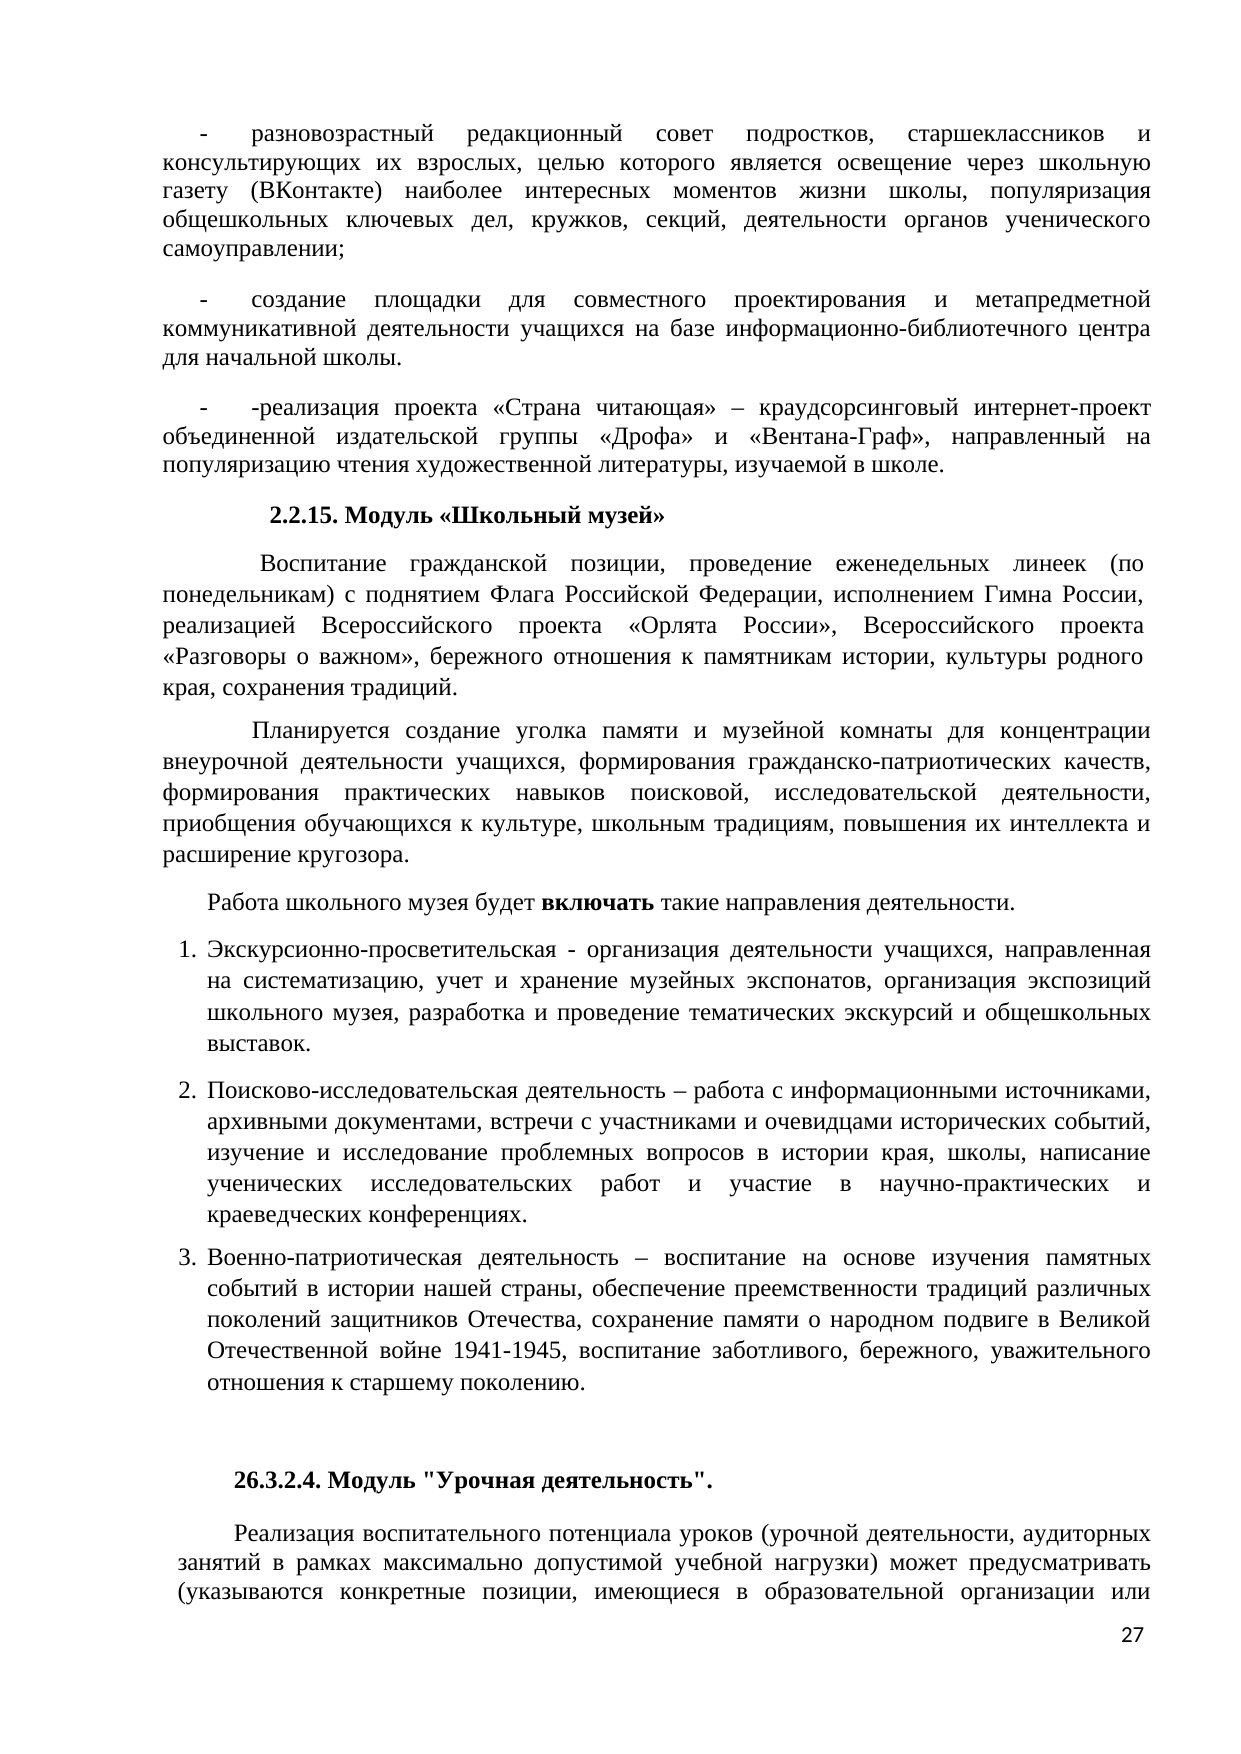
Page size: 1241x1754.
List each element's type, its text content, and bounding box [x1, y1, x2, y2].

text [177, 1518, 1152, 1605]
list -реализация проекта «Страна читающая» – краудсорсинговый интернет-проект объединенной издательской группы «Дрофа» и «Вентана-Граф», направленный на популяризацию чтения художественной литературы, изучаемой в школе. [162, 392, 1152, 478]
list Поисково-исследовательская деятельность – работа с информационными источниками, архивными документами, встречи с участниками и очевидцами исторических событий, изучение и исследование проблемных вопросов в истории края, школы, написание ученических исследовательских работ и участие в научно-практических и краеведческих конференциях. [178, 1075, 1152, 1228]
text Планируется создание уголка памяти и музейной комнаты для концентрации внеурочной деятельности учащихся, формирования гражданско-патриотических качеств, формирования практических навыков поисковой, исследовательской деятельности, приобщения обучающихся к культуре, школьным традициям, повышения их интеллекта и расширение кругозора. [162, 715, 1152, 868]
list создание площадки для совместного проектирования и метапредметной коммуникативной деятельности учащихся на базе информационно-библиотечного центра для начальной школы. [162, 284, 1152, 370]
list Экскурсионно-просветительская - организация деятельности учащихся, направленная на систематизацию, учет и хранение музейных экспонатов, организация экспозиций школьного музея, разработка и проведение тематических экскурсий и общешкольных выставок. [178, 934, 1152, 1056]
list разновозрастный редакционный совет подростков, старшеклассников и консультирующих их взрослых, целью которого является освещение через школьную газету (ВКонтакте) наиболее интересных моментов жизни школы, популяризация общешкольных ключевых дел, кружков, секций, деятельности органов ученического самоуправлении; [162, 118, 1152, 262]
text 2.2.15. Модуль «Школьный музей» [207, 500, 1152, 529]
text 26.3.2.4. Модуль "Урочная деятельность". [177, 1465, 1152, 1493]
text Воспитание гражданской позиции, проведение еженедельных линеек (по понедельникам) с поднятием Флага Российской Федерации, исполнением Гимна России, реализацией Всероссийского проекта «Орлята России», Всероссийского проекта «Разговоры о важном», бережного отношения к памятникам истории, культуры родного края, сохранения традиций. [162, 548, 1144, 701]
list Военно-патриотическая деятельность – воспитание на основе изучения памятных событий в истории нашей страны, обеспечение преемственности традиций различных поколений защитников Отечества, сохранение памяти о народном подвиге в Великой Отечественной войне 1941-1945, воспитание заботливого, бережного, уважительного отношения к старшему поколению. [178, 1242, 1152, 1395]
text Работа школьного музея будет включать такие направления деятельности. [207, 887, 1144, 916]
